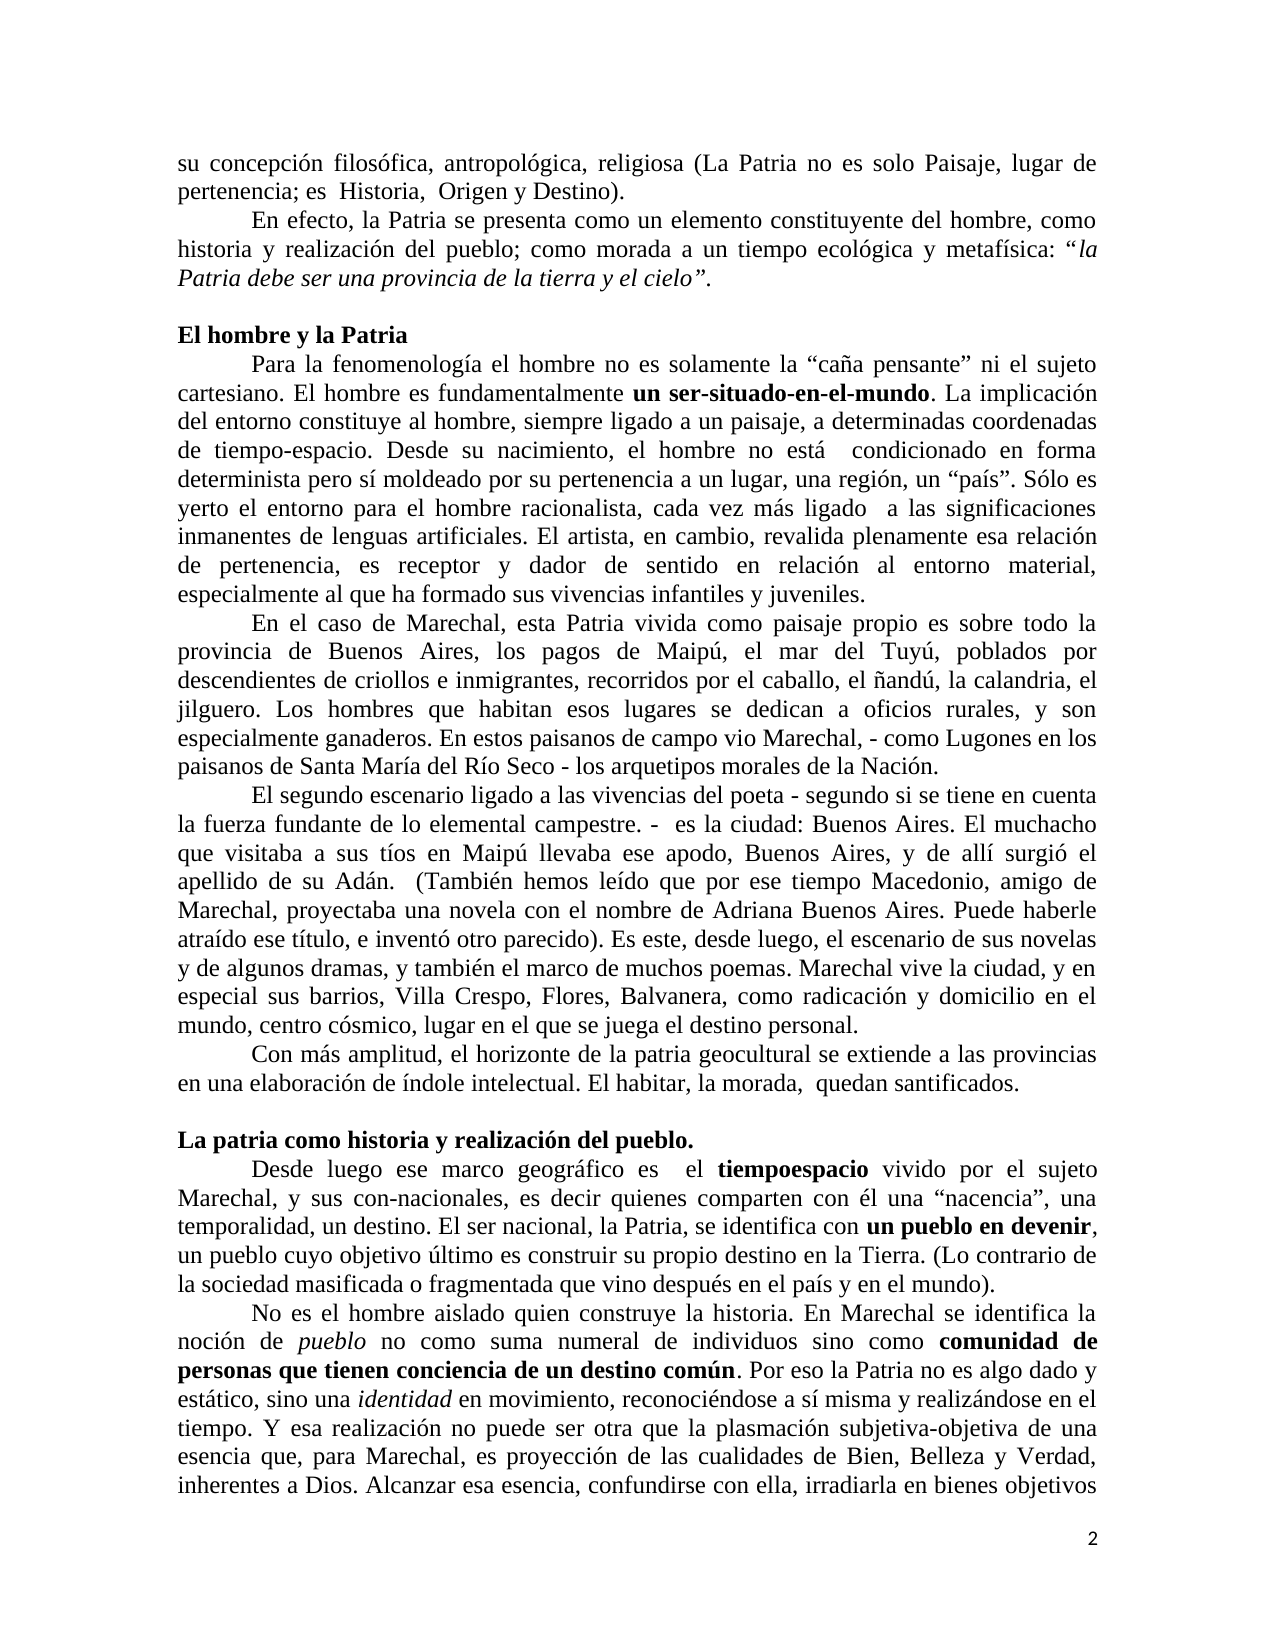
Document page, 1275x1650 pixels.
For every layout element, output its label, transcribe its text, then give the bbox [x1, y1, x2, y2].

text En el caso de Marechal, esta Patria vivida como paisaje propio es sobre todo la provincia de Buenos Aires, los pagos de Maipú, el mar del Tuyú, poblados por descendientes de criollos e inmigrantes, recorridos por el caballo, el ñandú, la calandria, el jilguero. Los hombres que habitan esos lugares se dedican a oficios rurales, y son especialmente ganaderos. En estos paisanos de campo vio Marechal, - como Lugones en los paisanos de Santa María del Río Seco - los arquetipos morales de la Nación. [177, 608, 1098, 780]
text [177, 1298, 1098, 1499]
text El hombre y la Patria [177, 320, 1098, 349]
text En efecto, la Patria se presenta como un elemento constituyente del hombre, como historia y realización del pueblo; como morada a un tiempo ecológica y metafísica: “la Patria debe ser una provincia de la tierra y el cielo”. [177, 205, 1098, 291]
text Desde luego ese marco geográfico es el tiempoespacio vivido por el sujeto Marechal, y sus con-nacionales, es decir quienes comparten con él una “nacencia”, una temporalidad, un destino. El ser nacional, la Patria, se identifica con un pueblo en devenir, un pueblo cuyo objetivo último es construir su propio destino en la Tierra. (Lo contrario de la sociedad masificada o fragmentada que vino después en el país y en el mundo). [177, 1154, 1098, 1298]
text El segundo escenario ligado a las vivencias del poeta - segundo si se tiene en cuenta la fuerza fundante de lo elemental campestre. - es la ciudad: Buenos Aires. El muchacho que visitaba a sus tíos en Maipú llevaba ese apodo, Buenos Aires, y de allí surgió el apellido de su Adán. (También hemos leído que por ese tiempo Macedonio, amigo de Marechal, proyectaba una novela con el nombre de Adriana Buenos Aires. Puede haberle atraído ese título, e inventó otro parecido). Es este, desde luego, el escenario de sus novelas y de algunos dramas, y también el marco de muchos poemas. Marechal vive la ciudad, y en especial sus barrios, Villa Crespo, Flores, Balvanera, como radicación y domicilio en el mundo, centro cósmico, lugar en el que se juega el destino personal. [177, 780, 1098, 1039]
text Con más amplitud, el horizonte de la patria geocultural se extiende a las provincias en una elaboración de índole intelectual. El habitar, la morada, quedan santificados. [177, 1039, 1098, 1096]
text Para la fenomenología el hombre no es solamente la “caña pensante” ni el sujeto cartesiano. El hombre es fundamentalmente un ser-situado-en-el-mundo. La implicación del entorno constituye al hombre, siempre ligado a un paisaje, a determinadas coordenadas de tiempo-espacio. Desde su nacimiento, el hombre no está condicionado en forma determinista pero sí moldeado por su pertenencia a un lugar, una región, un “país”. Sólo es yerto el entorno para el hombre racionalista, cada vez más ligado a las significaciones inmanentes de lenguas artificiales. El artista, en cambio, revalida plenamente esa relación de pertenencia, es receptor y dador de sentido en relación al entorno material, especialmente al que ha formado sus vivencias infantiles y juveniles. [177, 349, 1098, 608]
text La patria como historia y realización del pueblo. [177, 1125, 1098, 1154]
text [177, 148, 1098, 205]
